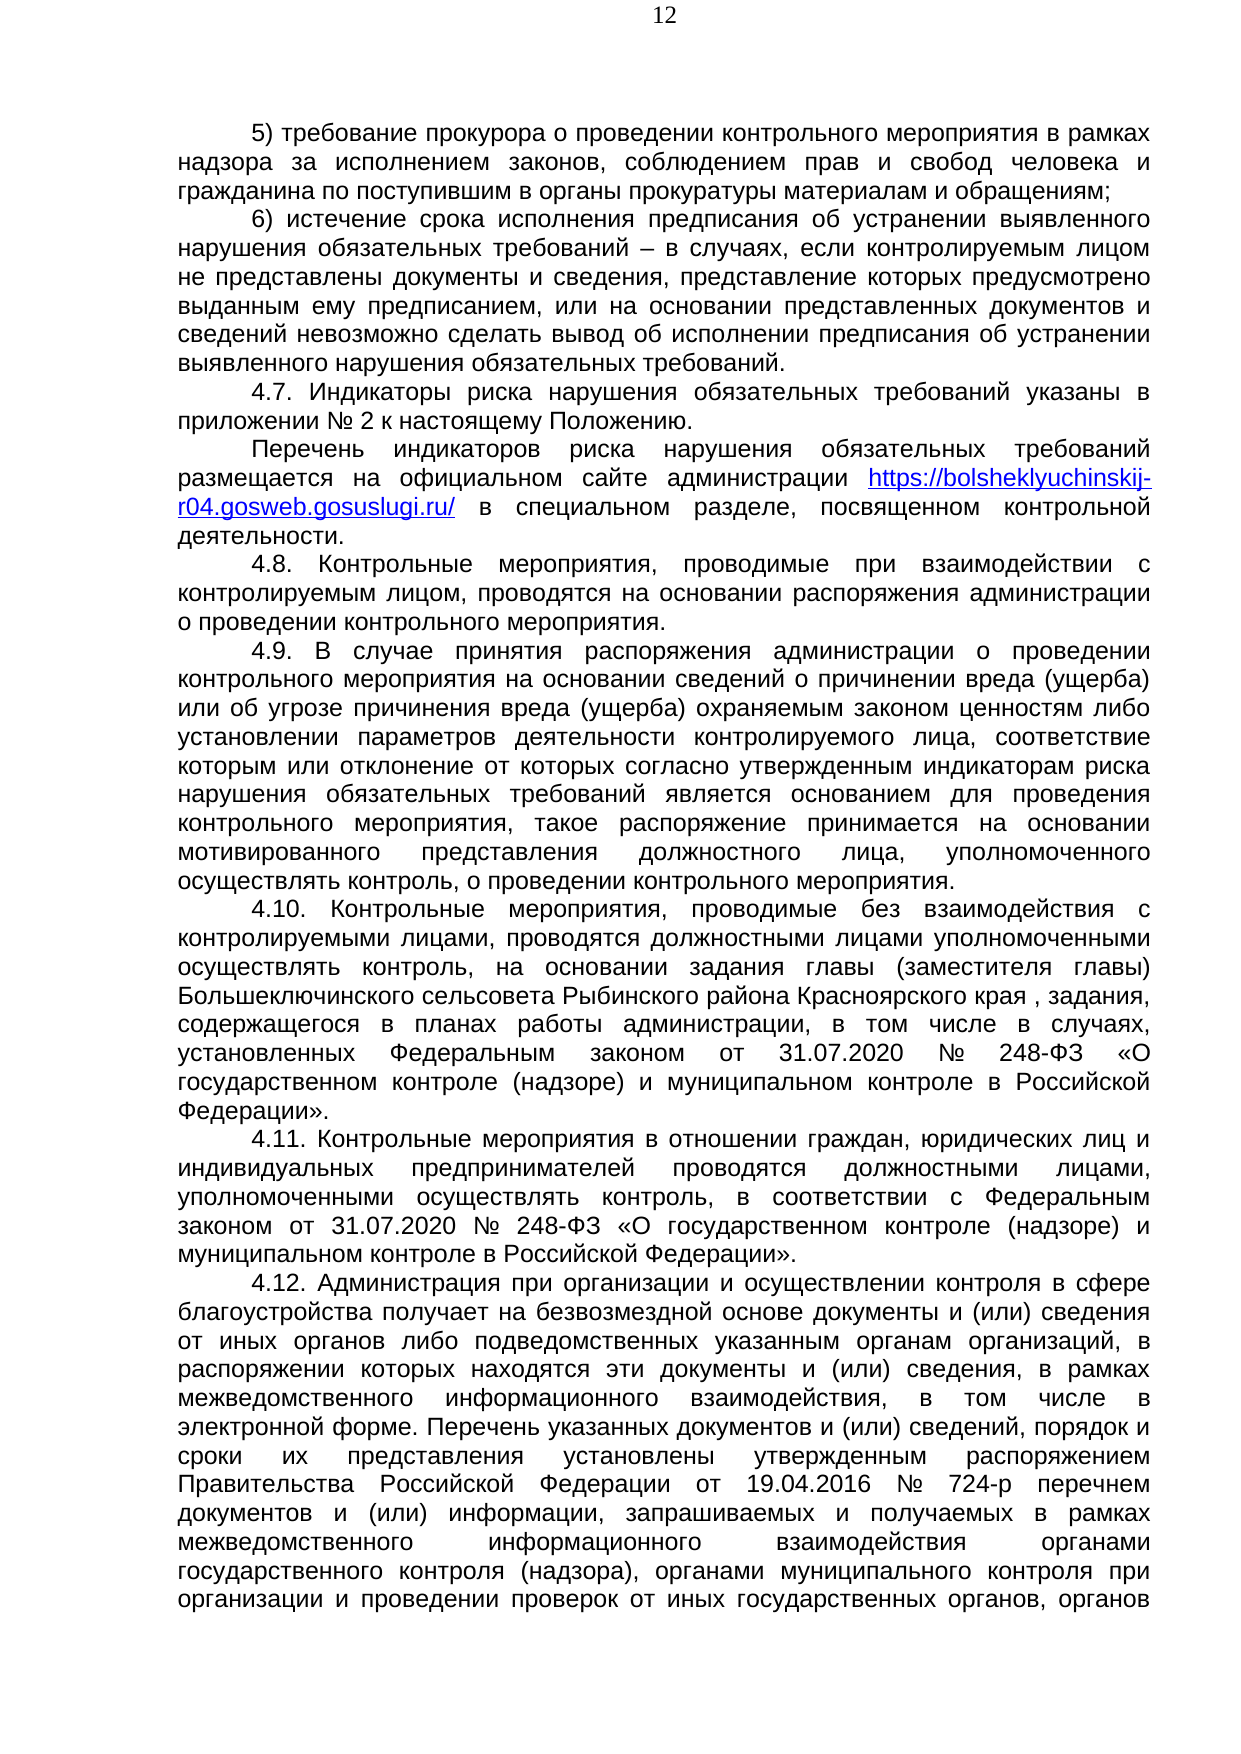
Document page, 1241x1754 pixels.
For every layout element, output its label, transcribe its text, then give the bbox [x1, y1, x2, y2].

text 6) истечение срока исполнения предписания об устранении выявленного нарушения обязательных требований – в случаях, если контролируемым лицом не представлены документы и сведения, представление которых предусмотрено выданным ему предписанием, или на основании представленных документов и сведений невозможно сделать вывод об исполнении предписания об устранении выявленного нарушения обязательных требований. [177, 204, 1152, 377]
text 4.10. Контрольные мероприятия, проводимые без взаимодействия с контролируемыми лицами, проводятся должностными лицами уполномоченными осуществлять контроль, на основании задания главы (заместителя главы) Большеключинского сельсовета Рыбинского района Красноярского края , задания, содержащегося в планах работы администрации, в том числе в случаях, установленных Федеральным законом от 31.07.2020 № 248-ФЗ «О государственном контроле (надзоре) и муниципальном контроле в Российской Федерации». [177, 894, 1152, 1124]
text 4.11. Контрольные мероприятия в отношении граждан, юридических лиц и индивидуальных предпринимателей проводятся должностными лицами, уполномоченными осуществлять контроль, в соответствии с Федеральным законом от 31.07.2020 № 248-ФЗ «О государственном контроле (надзоре) и муниципальном контроле в Российской Федерации». [177, 1124, 1152, 1268]
text 5) требование прокурора о проведении контрольного мероприятия в рамках надзора за исполнением законов, соблюдением прав и свобод человека и гражданина по поступившим в органы прокуратуры материалам и обращениям; [177, 118, 1152, 204]
text 4.8. Контрольные мероприятия, проводимые при взаимодействии с контролируемым лицом, проводятся на основании распоряжения администрации о проведении контрольного мероприятия. [177, 549, 1152, 636]
text 4.9. В случае принятия распоряжения администрации о проведении контрольного мероприятия на основании сведений о причинении вреда (ущерба) или об угрозе причинения вреда (ущерба) охраняемым законом ценностям либо установлении параметров деятельности контролируемого лица, соответствие которым или отклонение от которых согласно утвержденным индикаторам риска нарушения обязательных требований является основанием для проведения контрольного мероприятия, такое распоряжение принимается на основании мотивированного представления должностного лица, уполномоченного осуществлять контроль, о проведении контрольного мероприятия. [177, 636, 1152, 894]
text 4.7. Индикаторы риска нарушения обязательных требований указаны в приложении № 2 к настоящему Положению. [177, 377, 1152, 434]
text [177, 1268, 1152, 1613]
text Перечень индикаторов риска нарушения обязательных требований размещается на официальном сайте администрации https://bolsheklyuchinskij-r04.gosweb.gosuslugi.ru/ в специальном разделе, посвященном контрольной деятельности. [177, 434, 1152, 549]
